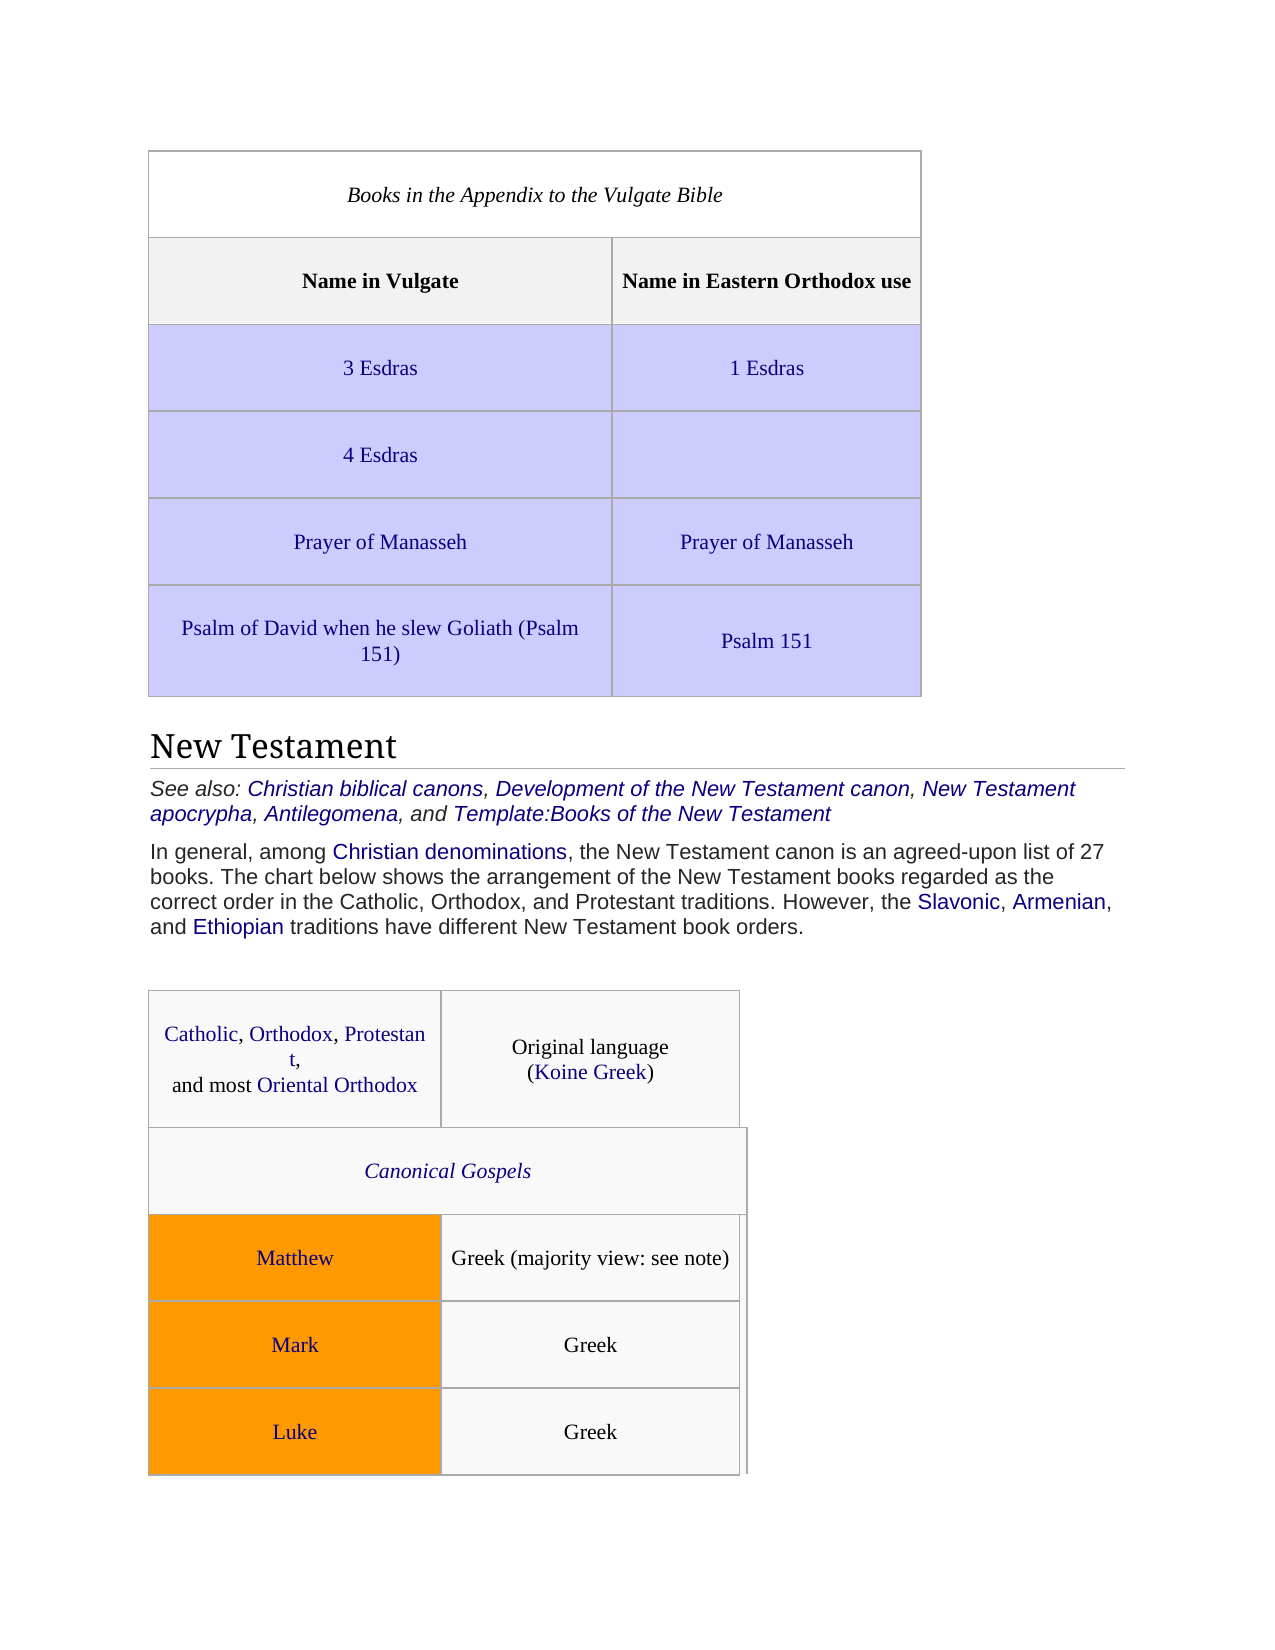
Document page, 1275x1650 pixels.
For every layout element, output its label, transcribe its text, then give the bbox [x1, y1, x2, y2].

table_header Catholic, Orthodox, Protestant, and most Oriental Orthodox [149, 991, 440, 1127]
table_cell Psalm 151 [613, 586, 920, 696]
table_cell 4 Esdras [149, 412, 611, 497]
text See also: Christian biblical canons, Development of the New Testament canon, New Testament apocrypha, Antilegomena, and Template:Books of the New Testament [150, 776, 1125, 826]
table_cell [613, 412, 920, 497]
table_header Original language (Koine Greek) [442, 991, 739, 1127]
table_cell Prayer of Manasseh [149, 499, 611, 584]
text New Testament [150, 722, 1125, 768]
table_cell 3 Esdras [149, 325, 611, 410]
table_cell Name in Vulgate [149, 238, 611, 323]
table_cell Prayer of Manasseh [613, 499, 920, 584]
table_cell Mark [149, 1302, 440, 1387]
table_cell Matthew [149, 1215, 440, 1300]
table_cell 1 Esdras [613, 325, 920, 410]
table_cell Luke [149, 1389, 440, 1474]
table_cell Name in Eastern Orthodox use [613, 238, 920, 323]
table_cell Greek (majority view: see note) [442, 1215, 739, 1300]
table_cell Psalm of David when he slew Goliath (Psalm 151) [149, 586, 611, 696]
table_cell Greek [442, 1389, 739, 1474]
table_cell Canonical Gospels [149, 1128, 746, 1213]
text In general, among Christian denominations, the New Testament canon is an agreed-upon list of 27 books. The chart below shows the arrangement of the New Testament books regarded as the correct order in the Catholic, Orthodox, and Protestant traditions. However, the Slavonic, Armenian, and Ethiopian traditions have different New Testament book orders. [150, 838, 1125, 939]
table_cell Greek [442, 1302, 739, 1387]
table_header Books in the Appendix to the Vulgate Bible [149, 152, 920, 237]
